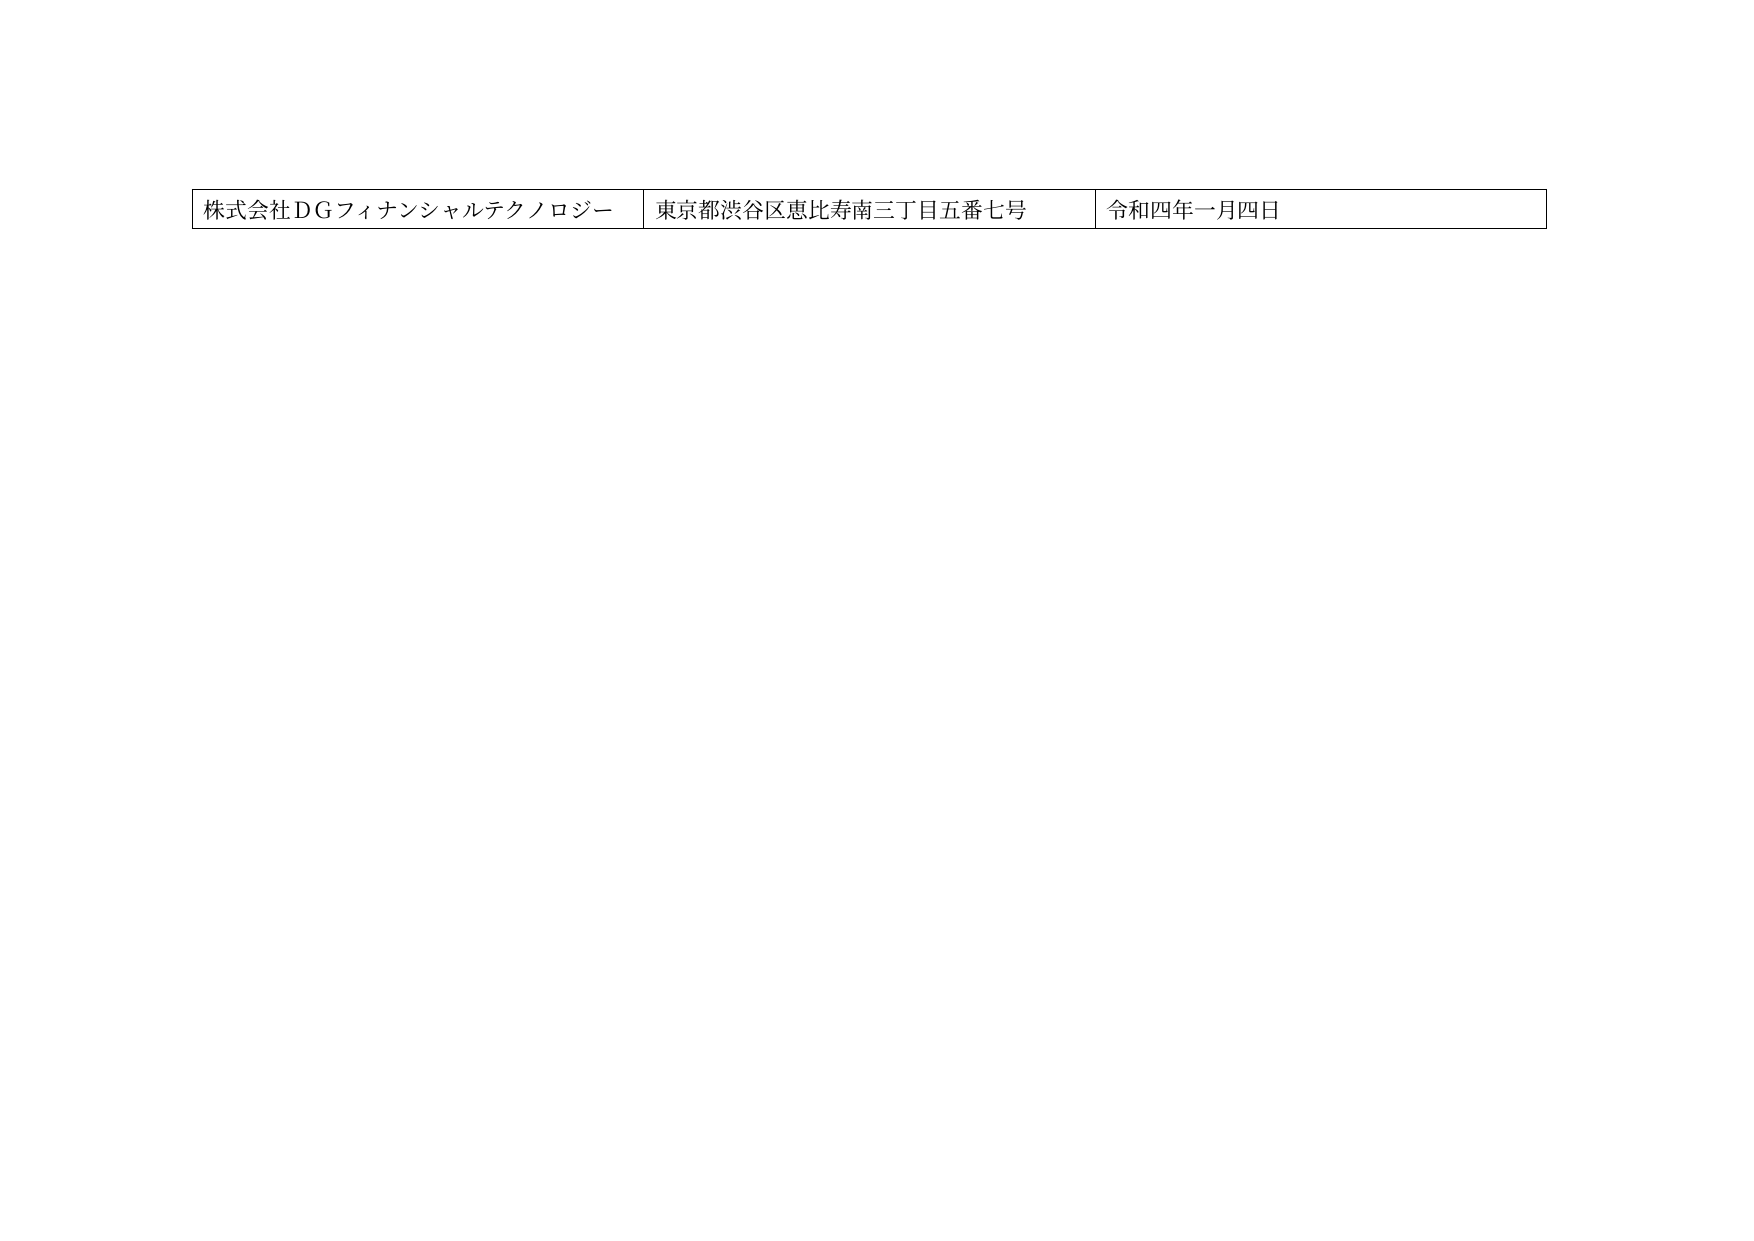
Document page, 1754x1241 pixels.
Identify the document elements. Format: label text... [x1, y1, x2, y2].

table_cell 東京都渋谷区恵比寿南三丁目五番七号 [644, 190, 1095, 227]
table_cell 株式会社ＤＧフィナンシャルテクノロジー [193, 190, 643, 227]
table_cell 令和四年一月四日 [1096, 190, 1546, 227]
